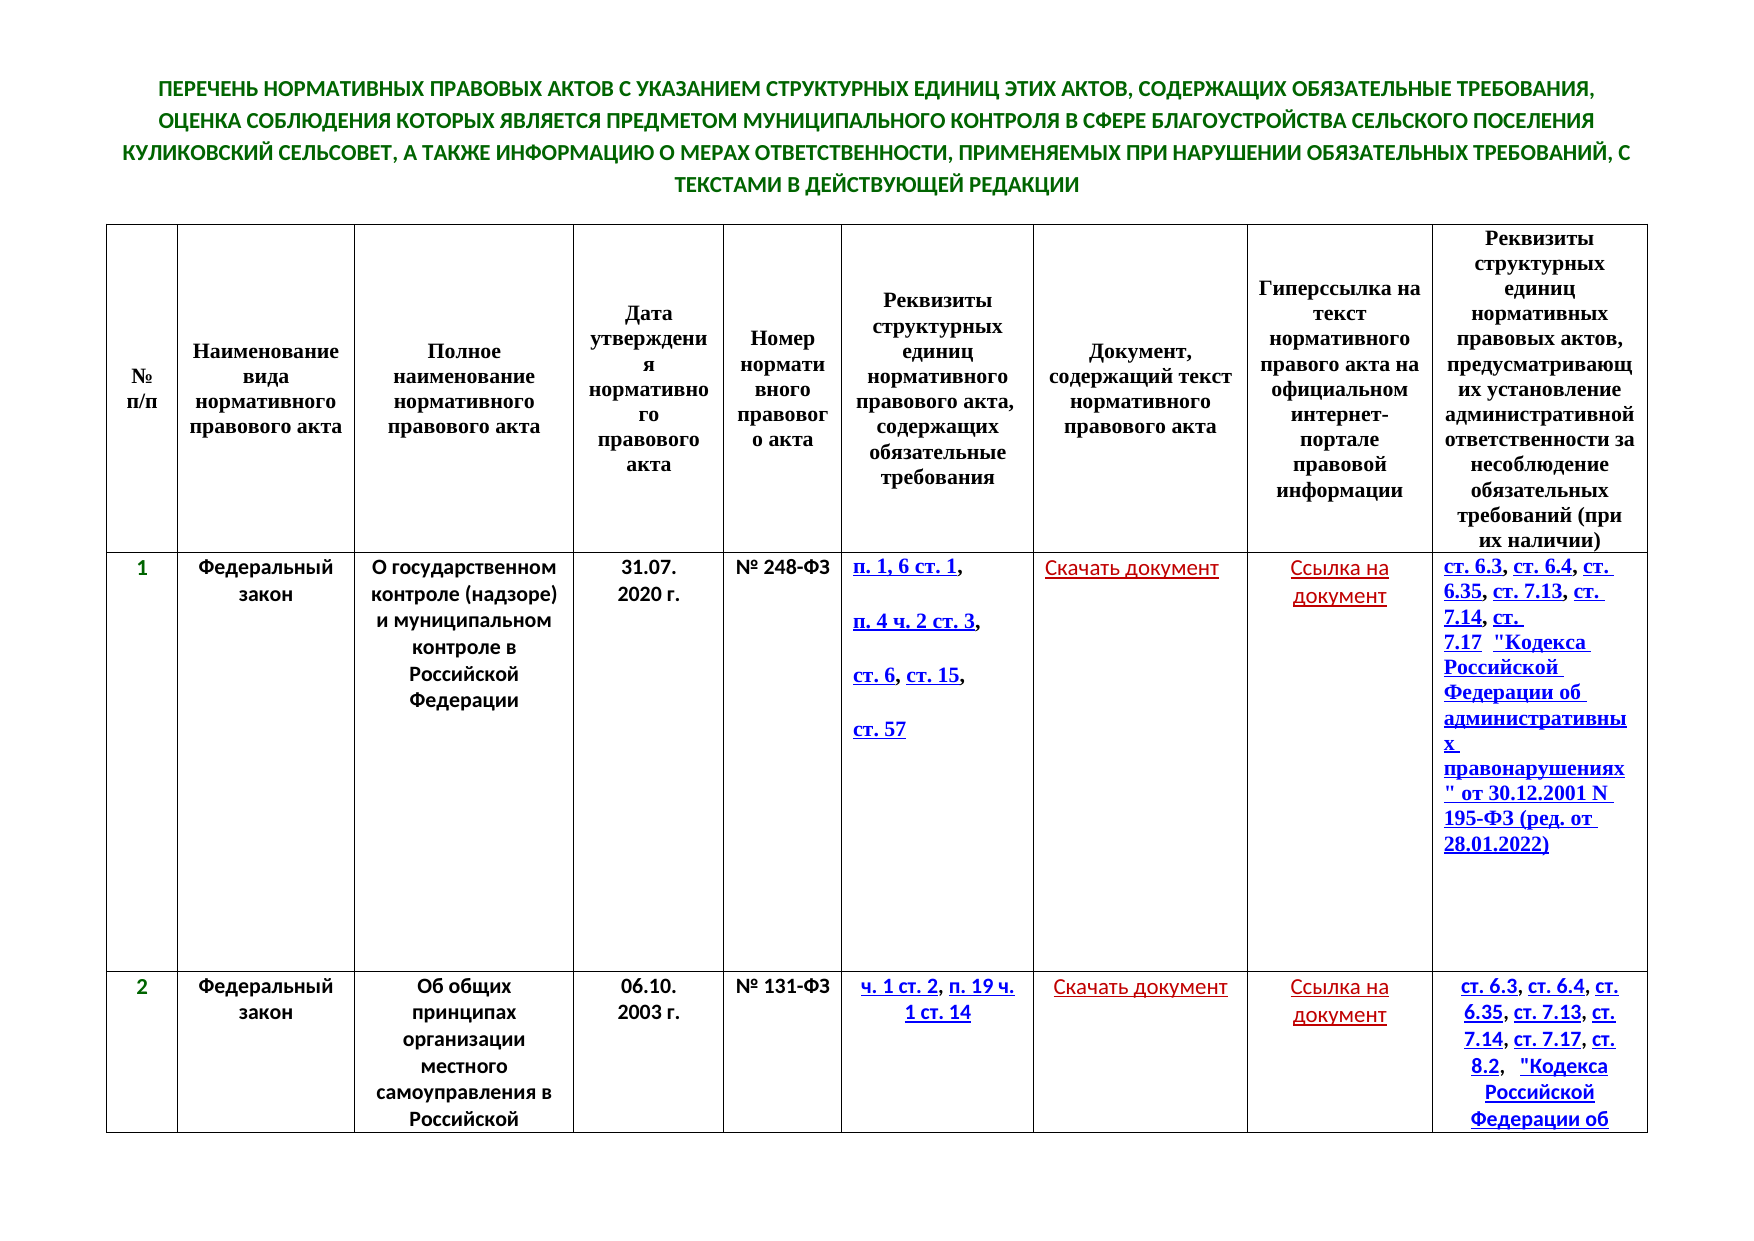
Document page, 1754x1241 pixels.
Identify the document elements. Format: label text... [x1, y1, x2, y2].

table_cell Ссылка на документ [1248, 553, 1432, 971]
table_header Полное наименование нормативного правового акта [355, 225, 573, 552]
table_header № п/п [107, 225, 177, 552]
table_cell Федеральный закон [178, 972, 354, 1132]
table_header Дата утверждения нормативного правового акта [574, 225, 723, 552]
table_cell О государственном контроле (надзоре) и муниципальном контроле в Российской Федерации [355, 553, 573, 971]
table_cell Федеральный закон [178, 553, 354, 971]
table_header Наименование вида нормативного правового акта [178, 225, 354, 552]
table_header Гиперссылка на текст нормативного правого акта на официальном интернет-портале правовой информации [1248, 225, 1432, 552]
table_cell № 248-ФЗ [724, 553, 841, 971]
table_header Реквизиты структурных единиц нормативных правовых актов, предусматривающих установление административной ответственности за несоблюдение обязательных требований (при их наличии) [1433, 225, 1647, 552]
table_cell ст. 6.3, ст. 6.4, ст. 6.35, ст. 7.13, ст. 7.14, ст. 7.17 "Кодекса Российской Федерации об административных правонарушениях" от 30.12.2001 N 195-ФЗ (ред. от 28.01.2022) [1433, 553, 1647, 971]
table_header Документ, содержащий текст нормативного правового акта [1034, 225, 1247, 552]
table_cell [842, 972, 1033, 1132]
text ПЕРЕЧЕНЬ НОРМАТИВНЫХ ПРАВОВЫХ АКТОВ С УКАЗАНИЕМ СТРУКТУРНЫХ ЕДИНИЦ ЭТИХ АКТОВ, СОДЕРЖАЩИХ ОБЯЗАТЕЛЬНЫЕ ТРЕБОВАНИЯ, ОЦЕНКА СОБЛЮДЕНИЯ КОТОРЫХ ЯВЛЯЕТСЯ ПРЕДМЕТОМ МУНИЦИПАЛЬНОГО КОНТРОЛЯ В СФЕРЕ БЛАГОУСТРОЙСТВА СЕЛЬСКОГО ПОСЕЛЕНИЯ КУЛИКОВСКИЙ СЕЛЬСОВЕТ, А ТАКЖЕ ИНФОРМАЦИЮ О МЕРАХ ОТВЕТСТВЕННОСТИ, ПРИМЕНЯЕМЫХ ПРИ НАРУШЕНИИ ОБЯЗАТЕЛЬНЫХ ТРЕБОВАНИЙ, С ТЕКСТАМИ В ДЕЙСТВУЮЩЕЙ РЕДАКЦИИ [118, 74, 1636, 198]
table_header Реквизиты структурных единиц нормативного правового акта, содержащих обязательные требования [842, 225, 1033, 552]
table_cell 06.10. 2003 г. [574, 972, 723, 1132]
table_cell п. 1, 6 ст. 1, п. 4 ч. 2 ст. 3, ст. 6, ст. 15, ст. 57 [842, 553, 1033, 971]
table_cell Скачать документ [1034, 972, 1247, 1132]
table_cell Скачать документ [1034, 553, 1247, 971]
table_cell № 131-ФЗ [724, 972, 841, 1132]
table_cell 2 [107, 972, 177, 1132]
table_cell Ссылка на документ [1248, 972, 1432, 1132]
table_header Номер нормативного правового акта [724, 225, 841, 552]
table_cell 31.07. 2020 г. [574, 553, 723, 971]
table_cell 1 [107, 553, 177, 971]
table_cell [355, 972, 573, 1132]
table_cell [1433, 972, 1647, 1132]
